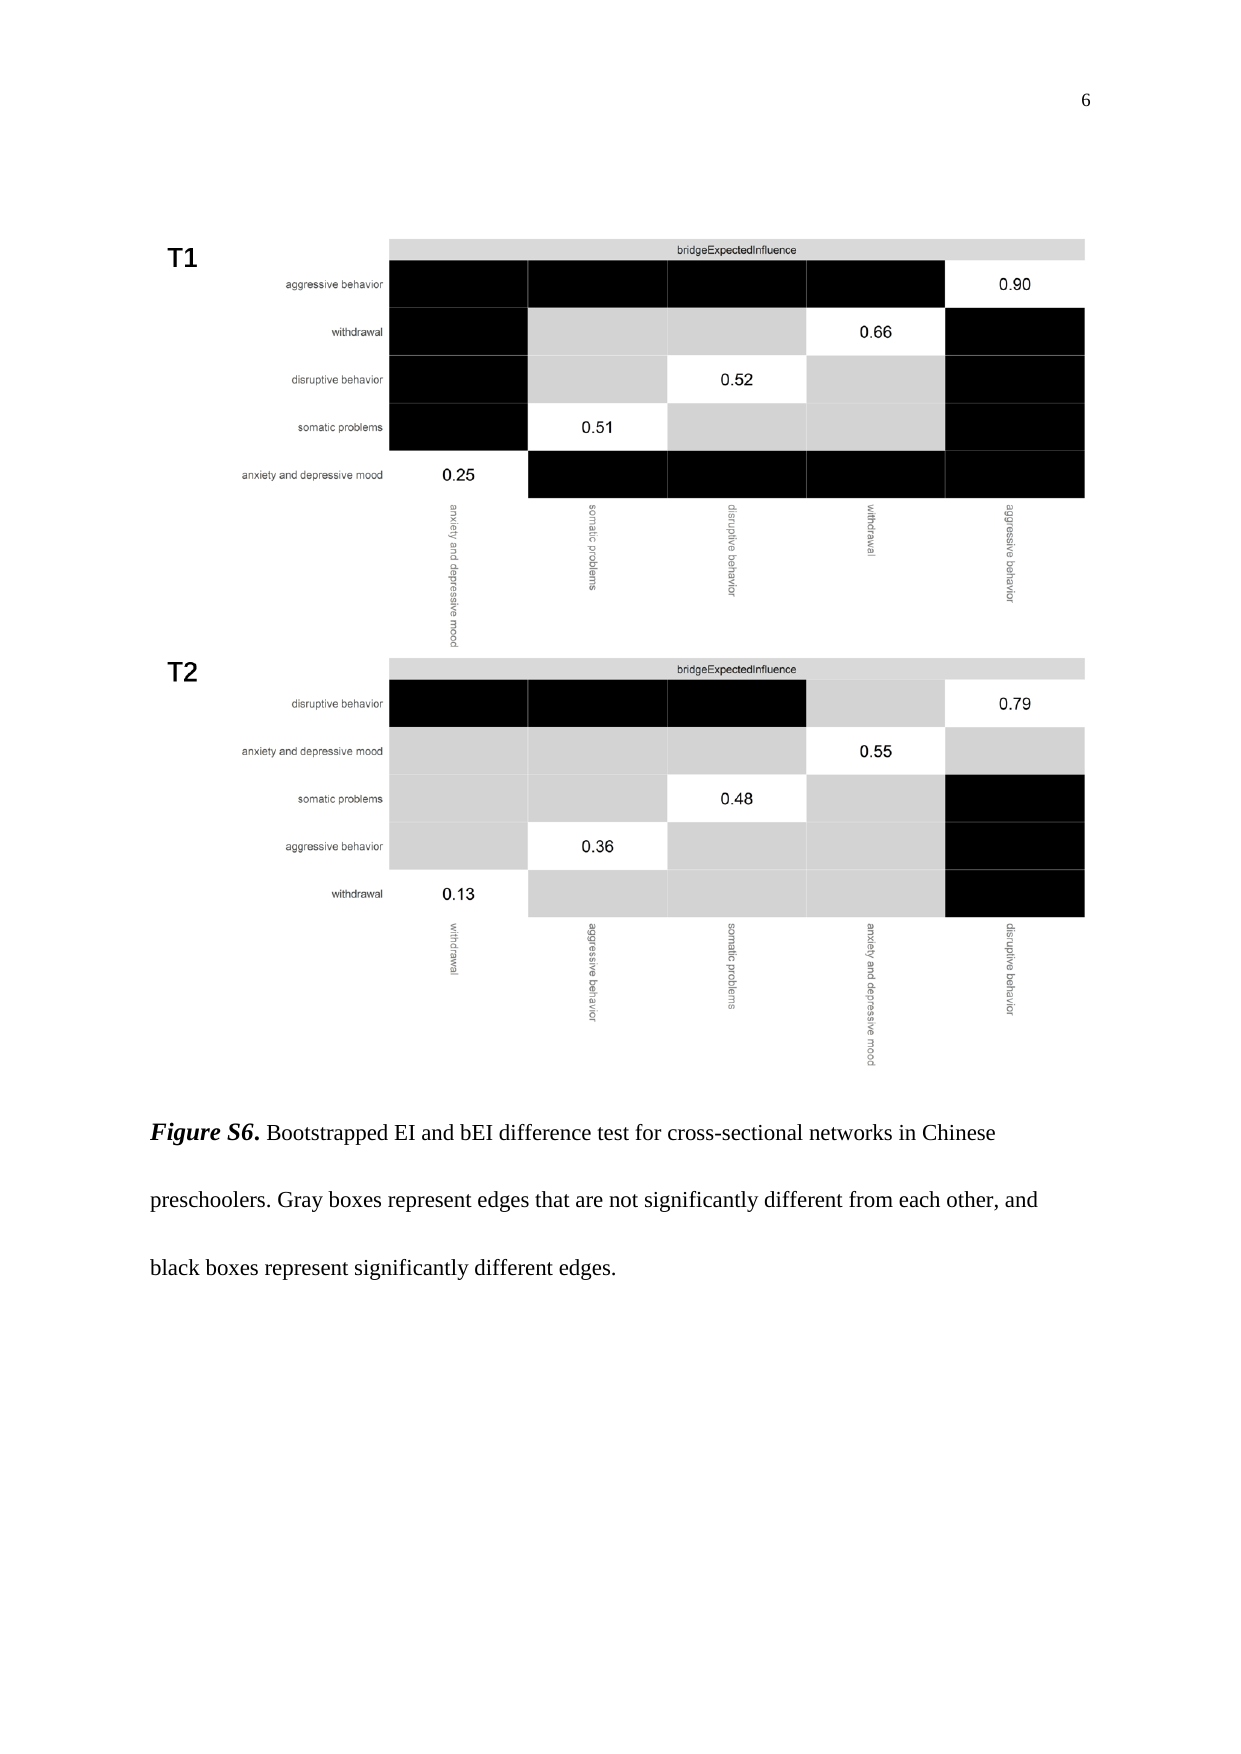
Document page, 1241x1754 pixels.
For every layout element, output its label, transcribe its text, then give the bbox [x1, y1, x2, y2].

text Figure S6. Bootstrapped EI and bEI difference test for cross-sectional networks in Chinese preschoolers. Gray boxes represent edges that are not significantly different from each other, and black boxes represent significantly different edges. [150, 1115, 1090, 1284]
picture [150, 231, 1091, 1070]
